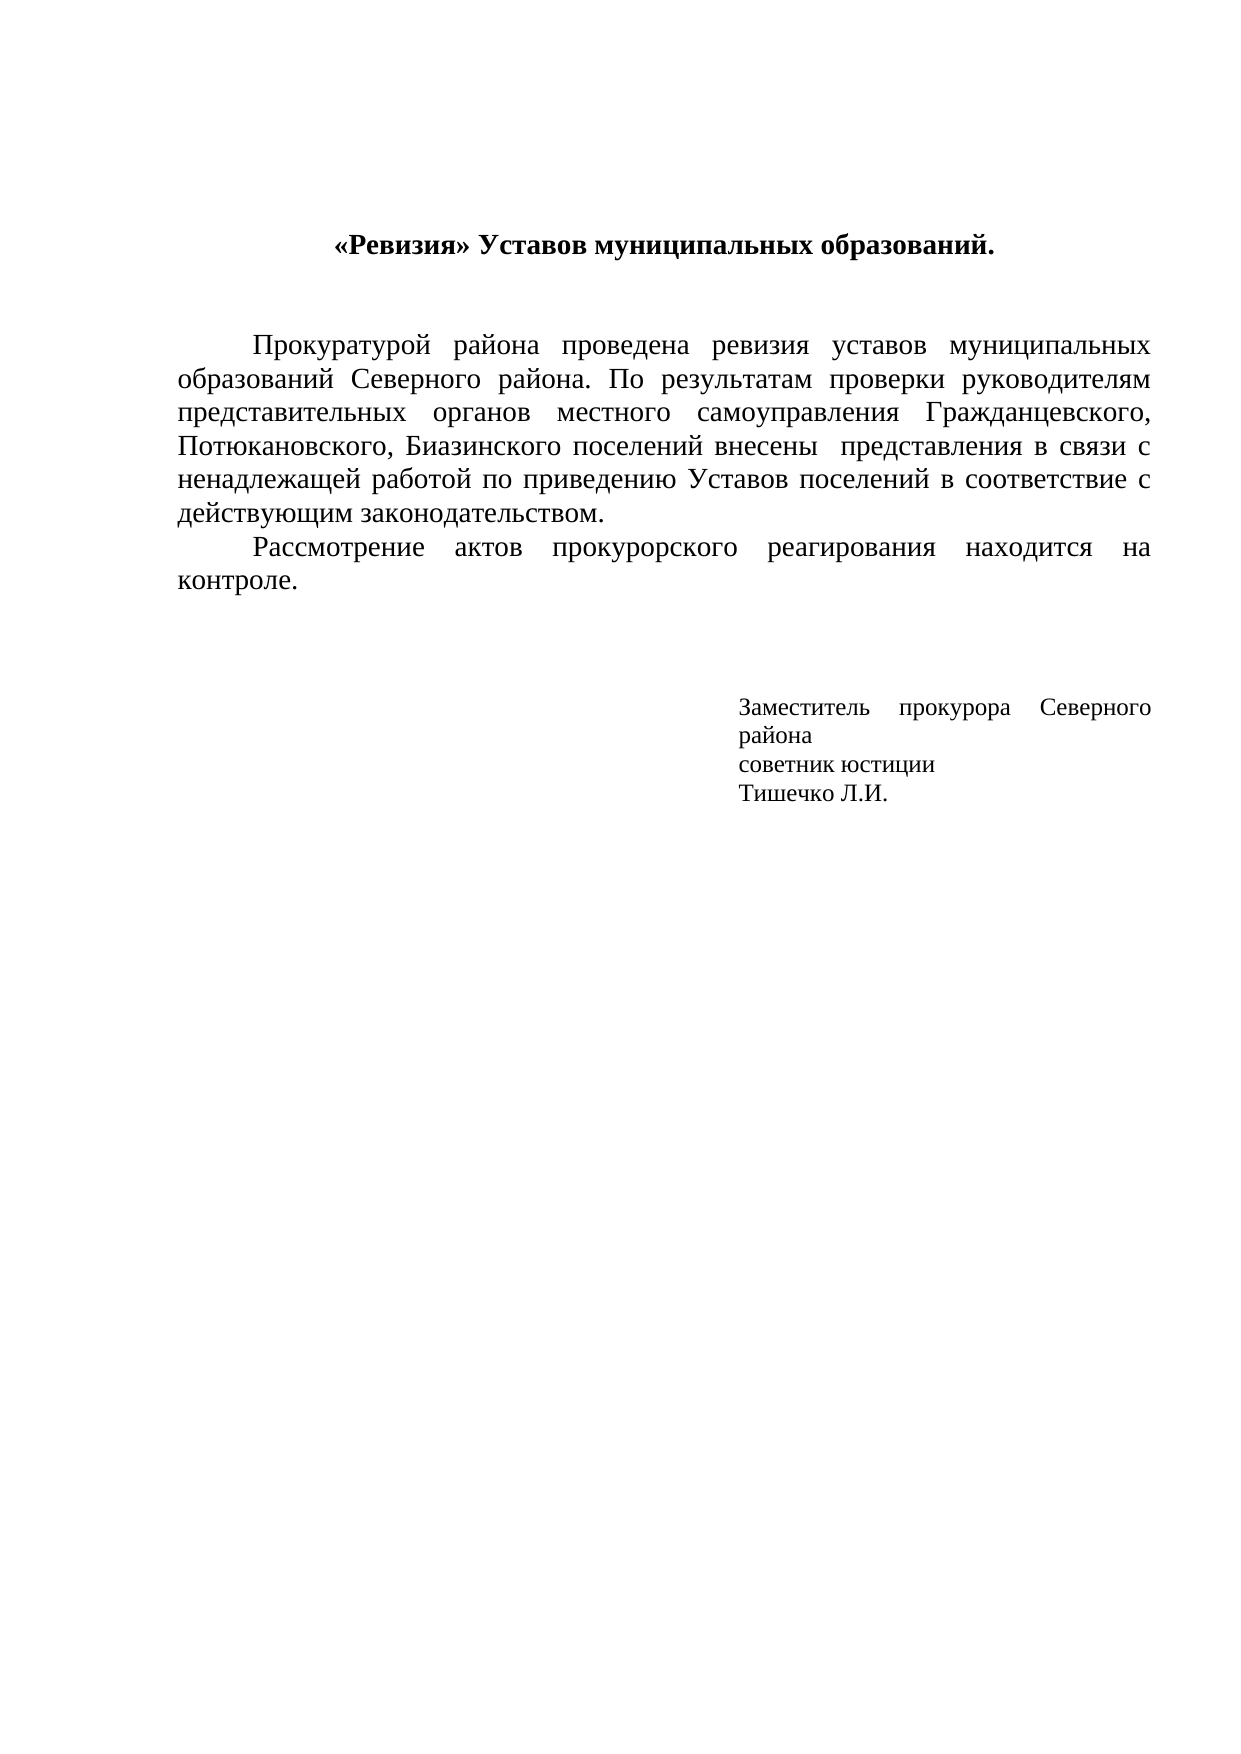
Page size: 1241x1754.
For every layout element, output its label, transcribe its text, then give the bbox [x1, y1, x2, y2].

text «Ревизия» Уставов муниципальных образований. [177, 227, 1152, 260]
text Тишечко Л.И. [738, 778, 1152, 807]
text советник юстиции [738, 749, 1152, 778]
text Прокуратурой района проведена ревизия уставов муниципальных образований Северного района. По результатам проверки руководителям представительных органов местного самоуправления Гражданцевского, Потюкановского, Биазинского поселений внесены представления в связи с ненадлежащей работой по приведению Уставов поселений в соответствие с действующим законодательством. [177, 327, 1152, 529]
text Рассмотрение актов прокурорского реагирования находится на контроле. [177, 529, 1152, 596]
text Заместитель прокурора Северного района [738, 692, 1152, 749]
